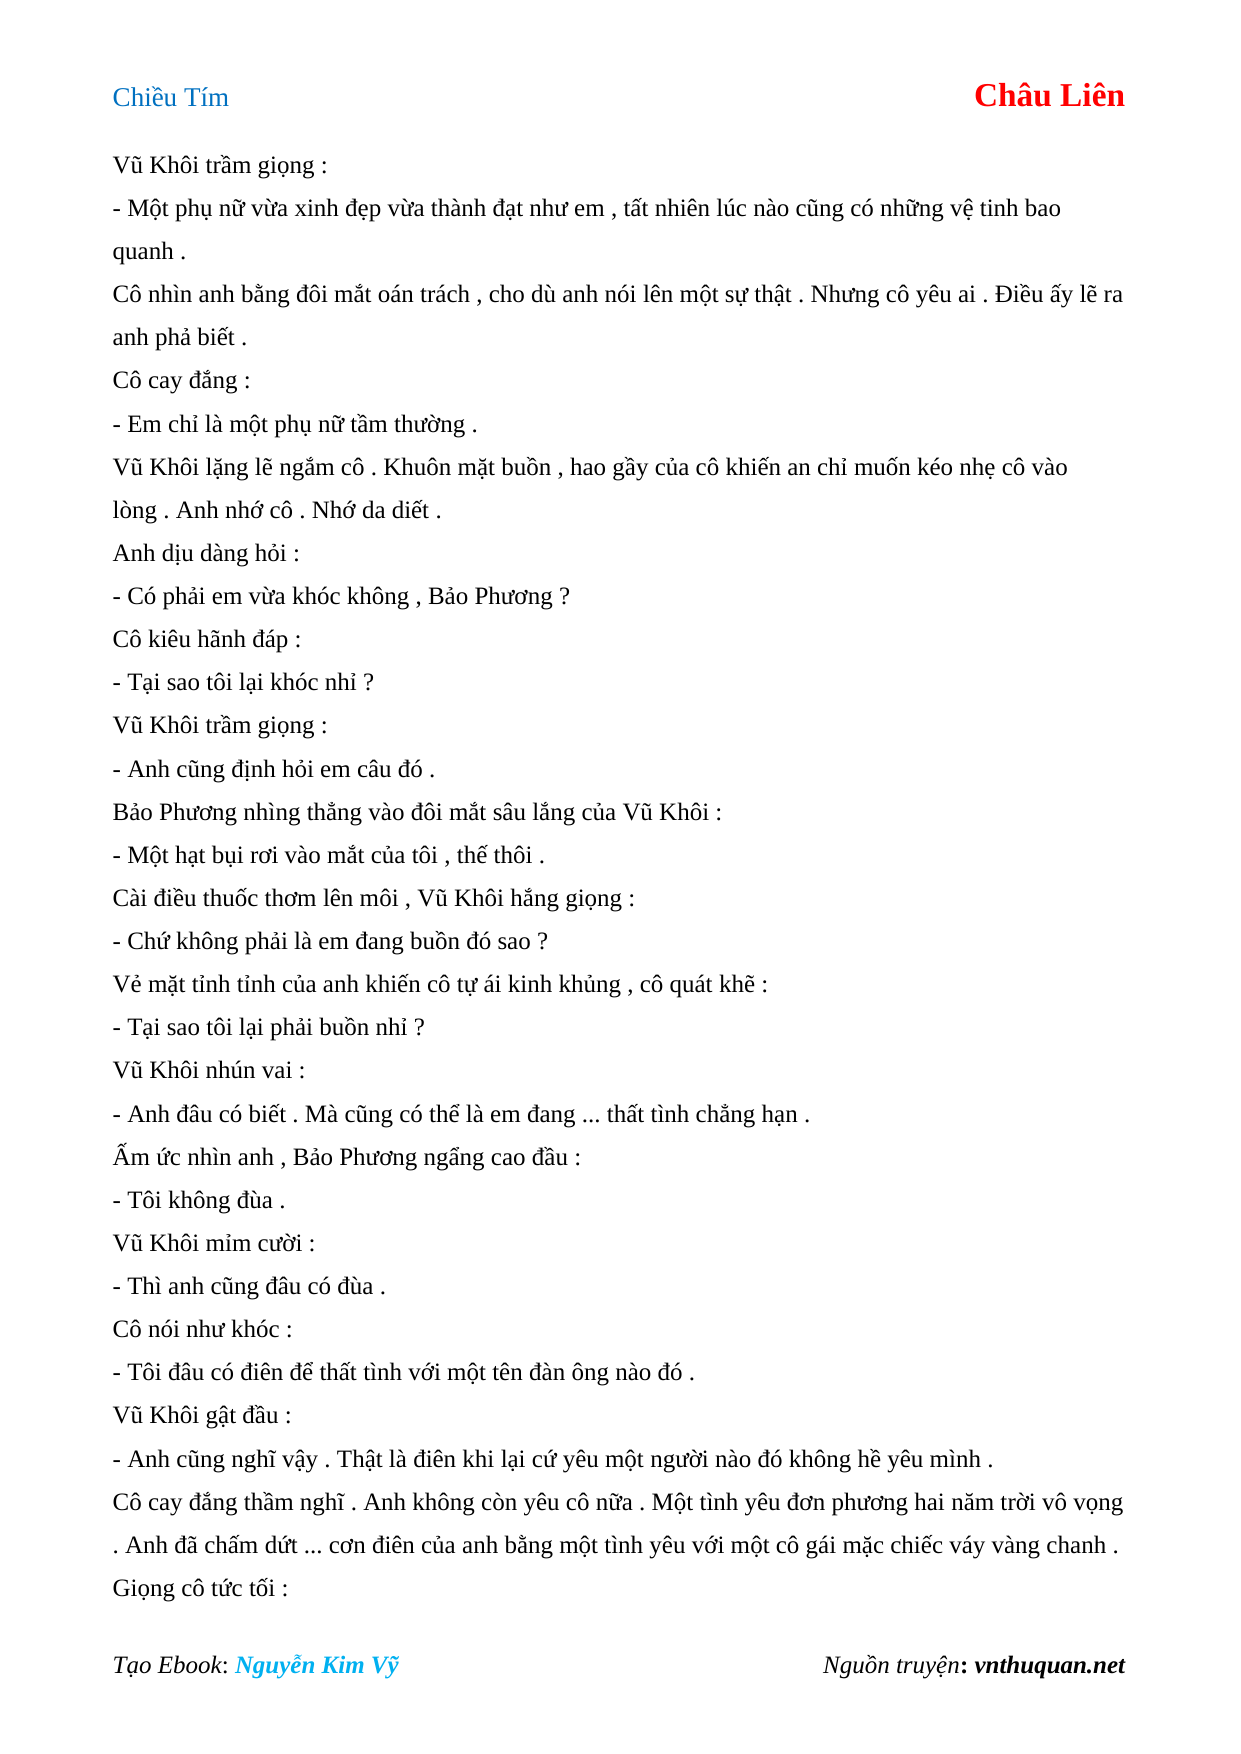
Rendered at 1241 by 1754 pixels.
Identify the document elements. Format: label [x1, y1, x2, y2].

text [112, 150, 1128, 1602]
